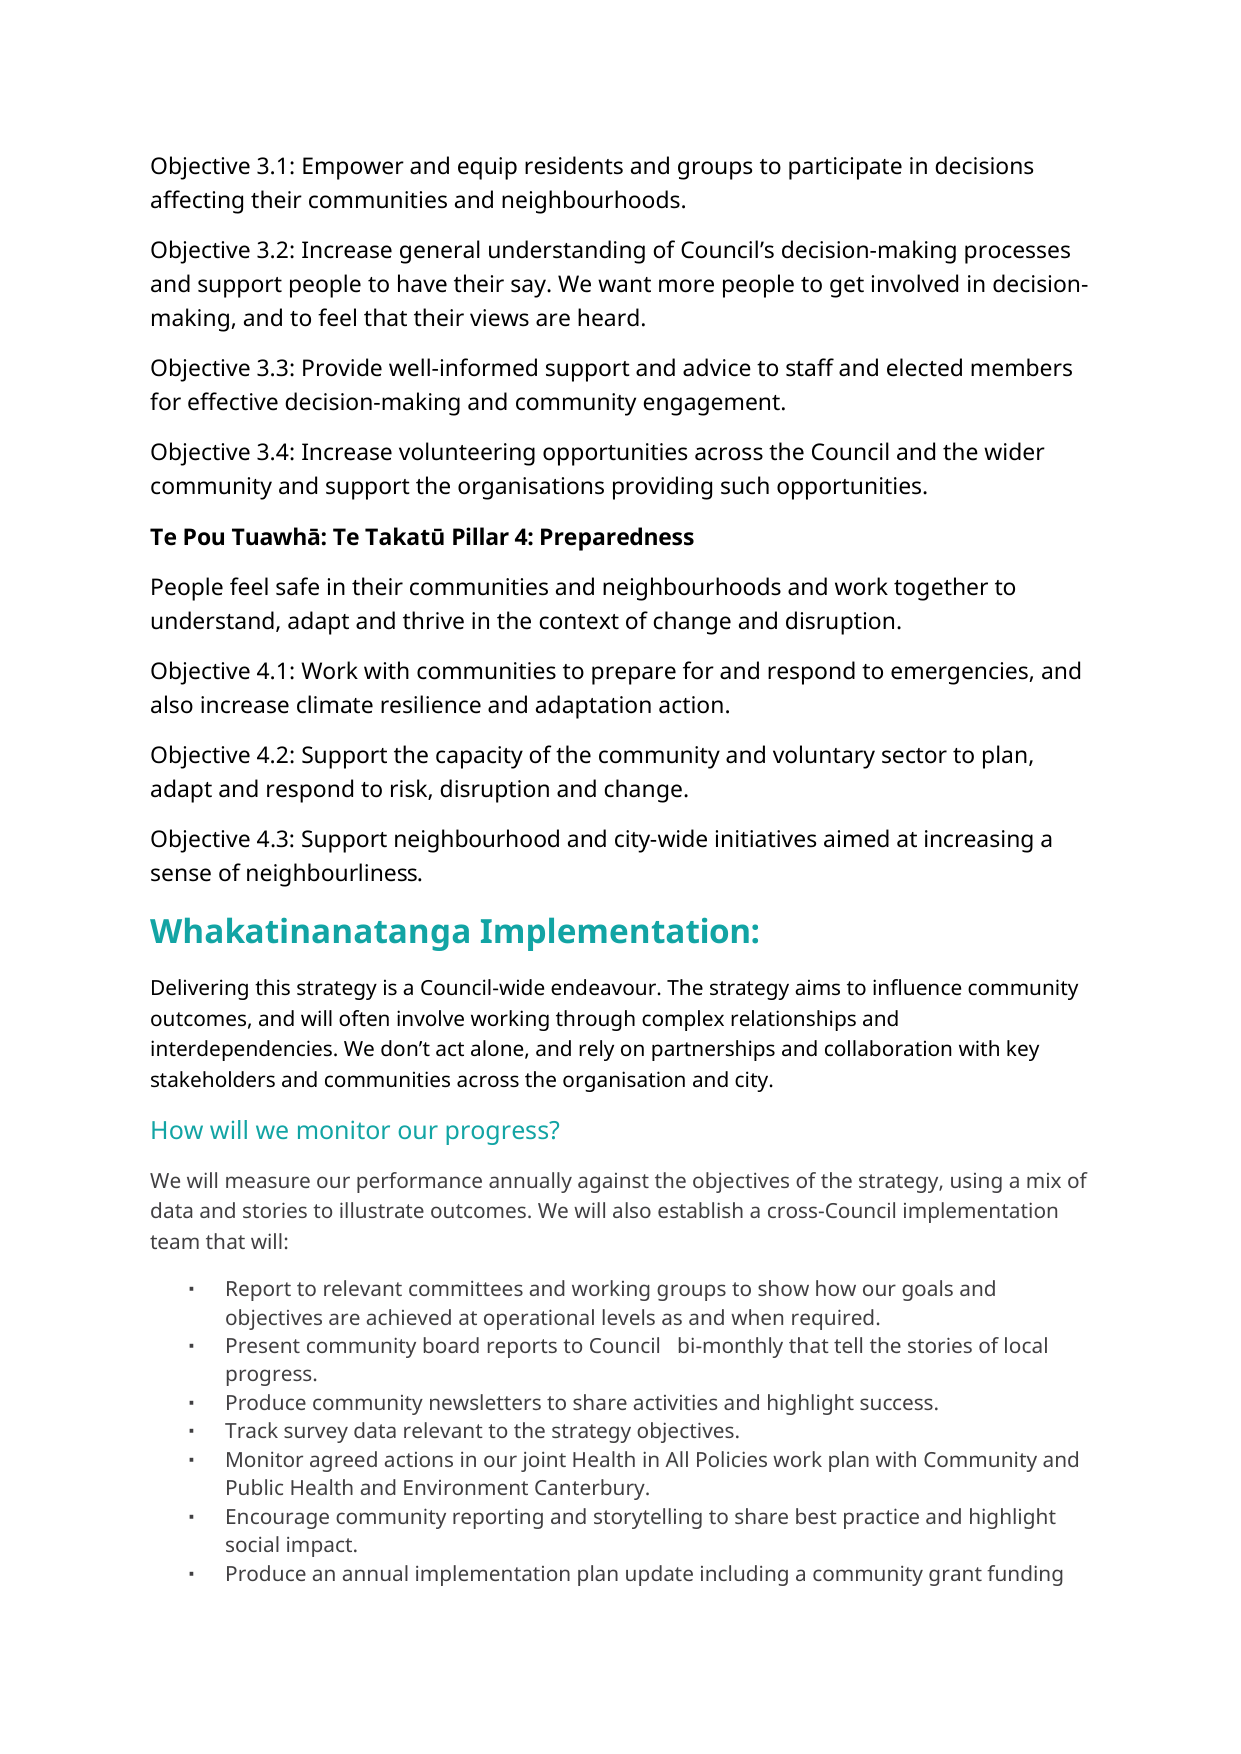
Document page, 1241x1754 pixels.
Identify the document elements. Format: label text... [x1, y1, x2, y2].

text Objective 3.3: Provide well-informed support and advice to staff and elected members for effective decision-making and community engagement. [150, 352, 1090, 417]
text People feel safe in their communities and neighbourhoods and work together to understand, adapt and thrive in the context of change and disruption. [150, 571, 1090, 636]
text Te Pou Tuawhā: Te Takatū Pillar 4: Preparedness [150, 520, 1090, 552]
text Objective 4.3: Support neighbourhood and city-wide initiatives aimed at increasing a sense of neighbourliness. [150, 823, 1090, 888]
list Present community board reports to Council bi-monthly that tell the stories of local progress. [187, 1331, 1090, 1388]
text Objective 4.2: Support the capacity of the community and voluntary sector to plan, adapt and respond to risk, disruption and change. [150, 739, 1090, 804]
text We will measure our performance annually against the objectives of the strategy, using a mix of data and stories to illustrate outcomes. We will also establish a cross-Council implementation team that will: [150, 1166, 1090, 1255]
text Objective 3.1: Empower and equip residents and groups to participate in decisions affecting their communities and neighbourhoods. [150, 150, 1090, 215]
text Delivering this strategy is a Council-wide endeavour. The strategy aims to influence community outcomes, and will often involve working through complex relationships and interdependencies. We don’t act alone, and rely on partnerships and collaboration with key stakeholders and communities across the organisation and city. [150, 973, 1090, 1093]
list Report to relevant committees and working groups to show how our goals and objectives are achieved at operational levels as and when required. [187, 1274, 1090, 1331]
text Objective 3.2: Increase general understanding of Council’s decision-making processes and support people to have their say. We want more people to get involved in decision-making, and to feel that their views are heard. [150, 234, 1090, 333]
text Whakatinanatanga Implementation: [150, 907, 1090, 953]
list Encourage community reporting and storytelling to share best practice and highlight social impact. [187, 1502, 1090, 1559]
list Monitor agreed actions in our joint Health in All Policies work plan with Community and Public Health and Environment Canterbury. [187, 1445, 1090, 1502]
text How will we monitor our progress? [150, 1112, 1090, 1146]
list Track survey data relevant to the strategy objectives. [187, 1416, 1090, 1445]
text Objective 3.4: Increase volunteering opportunities across the Council and the wider community and support the organisations providing such opportunities. [150, 436, 1090, 501]
list Produce community newsletters to share activities and highlight success. [187, 1388, 1090, 1416]
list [187, 1559, 1090, 1587]
text Objective 4.1: Work with communities to prepare for and respond to emergencies, and also increase climate resilience and adaptation action. [150, 655, 1090, 720]
